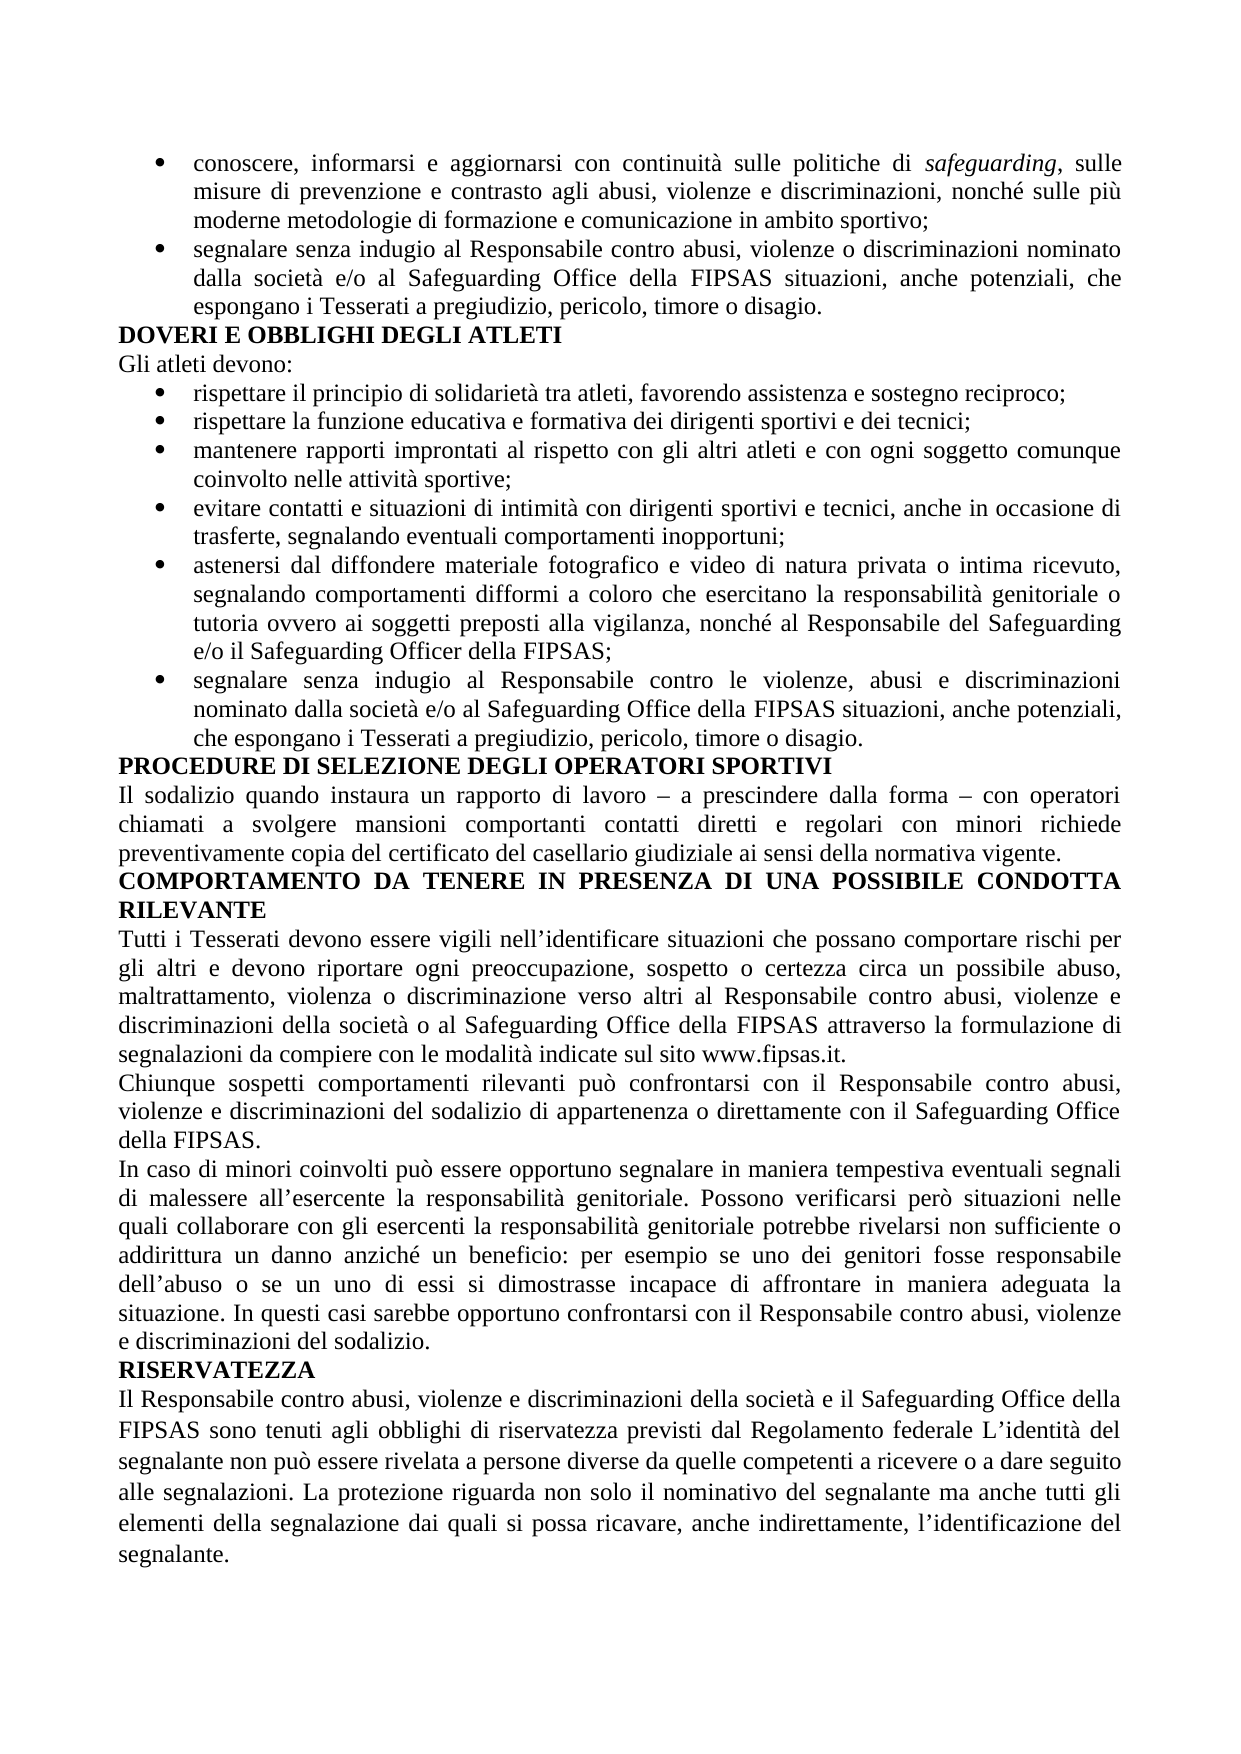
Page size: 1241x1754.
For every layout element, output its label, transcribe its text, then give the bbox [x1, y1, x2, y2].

text RISERVATEZZA [118, 1355, 1122, 1384]
text Gli atleti devono: [118, 349, 1122, 378]
text Il sodalizio quando instaura un rapporto di lavoro – a prescindere dalla forma – con operatori chiamati a svolgere mansioni comportanti contatti diretti e regolari con minori richiede preventivamente copia del certificato del casellario giudiziale ai sensi della normativa vigente. [118, 780, 1122, 866]
text Tutti i Tesserati devono essere vigili nell’identificare situazioni che possano comportare rischi per gli altri e devono riportare ogni preoccupazione, sospetto o certezza circa un possibile abuso, maltrattamento, violenza o discriminazione verso altri al Responsabile contro abusi, violenze e discriminazioni della società o al Safeguarding Office della FIPSAS attraverso la formulazione di segnalazioni da compiere con le modalità indicate sul sito www.fipsas.it. [118, 924, 1122, 1068]
text DOVERI E OBBLIGHI DEGLI ATLETI [118, 320, 1122, 349]
text COMPORTAMENTO DA TENERE IN PRESENZA DI UNA POSSIBILE CONDOTTA RILEVANTE [118, 866, 1122, 924]
text Il Responsabile contro abusi, violenze e discriminazioni della società e il Safeguarding Office della FIPSAS sono tenuti agli obblighi di riservatezza previsti dal Regolamento federale L’identità del segnalante non può essere rivelata a persone diverse da quelle competenti a ricevere o a dare seguito alle segnalazioni. La protezione riguarda non solo il nominativo del segnalante ma anche tutti gli elementi della segnalazione dai quali si possa ricavare, anche indirettamente, l’identificazione del segnalante. [118, 1384, 1122, 1568]
text In caso di minori coinvolti può essere opportuno segnalare in maniera tempestiva eventuali segnali di malessere all’esercente la responsabilità genitoriale. Possono verificarsi però situazioni nelle quali collaborare con gli esercenti la responsabilità genitoriale potrebbe rivelarsi non sufficiente o addirittura un danno anziché un beneficio: per esempio se uno dei genitori fosse responsabile dell’abuso o se un uno di essi si dimostrasse incapace di affrontare in maniera adeguata la situazione. In questi casi sarebbe opportuno confrontarsi con il Responsabile contro abusi, violenze e discriminazioni del sodalizio. [118, 1154, 1122, 1355]
list evitare contatti e situazioni di intimità con dirigenti sportivi e tecnici, anche in occasione di trasferte, segnalando eventuali comportamenti inopportuni; [156, 493, 1122, 550]
list segnalare senza indugio al Responsabile contro le violenze, abusi e discriminazioni nominato dalla società e/o al Safeguarding Office della FIPSAS situazioni, anche potenziali, che espongano i Tesserati a pregiudizio, pericolo, timore o disagio. [156, 665, 1122, 751]
list segnalare senza indugio al Responsabile contro abusi, violenze o discriminazioni nominato dalla società e/o al Safeguarding Office della FIPSAS situazioni, anche potenziali, che espongano i Tesserati a pregiudizio, pericolo, timore o disagio. [156, 234, 1122, 320]
list mantenere rapporti improntati al rispetto con gli altri atleti e con ogni soggetto comunque coinvolto nelle attività sportive; [156, 435, 1122, 493]
list rispettare la funzione educativa e formativa dei dirigenti sportivi e dei tecnici; [156, 406, 1122, 435]
text PROCEDURE DI SELEZIONE DEGLI OPERATORI SPORTIVI [118, 751, 1122, 780]
list astenersi dal diffondere materiale fotografico e video di natura privata o intima ricevuto, segnalando comportamenti difformi a coloro che esercitano la responsabilità genitoriale o tutoria ovvero ai soggetti preposti alla vigilanza, nonché al Responsabile del Safeguarding e/o il Safeguarding Officer della FIPSAS; [156, 550, 1122, 665]
list rispettare il principio di solidarietà tra atleti, favorendo assistenza e sostegno reciproco; [156, 378, 1122, 406]
list conoscere, informarsi e aggiornarsi con continuità sulle politiche di safeguarding, sulle misure di prevenzione e contrasto agli abusi, violenze e discriminazioni, nonché sulle più moderne metodologie di formazione e comunicazione in ambito sportivo; [156, 148, 1122, 234]
text Chiunque sospetti comportamenti rilevanti può confrontarsi con il Responsabile contro abusi, violenze e discriminazioni del sodalizio di appartenenza o direttamente con il Safeguarding Office della FIPSAS. [118, 1068, 1122, 1154]
